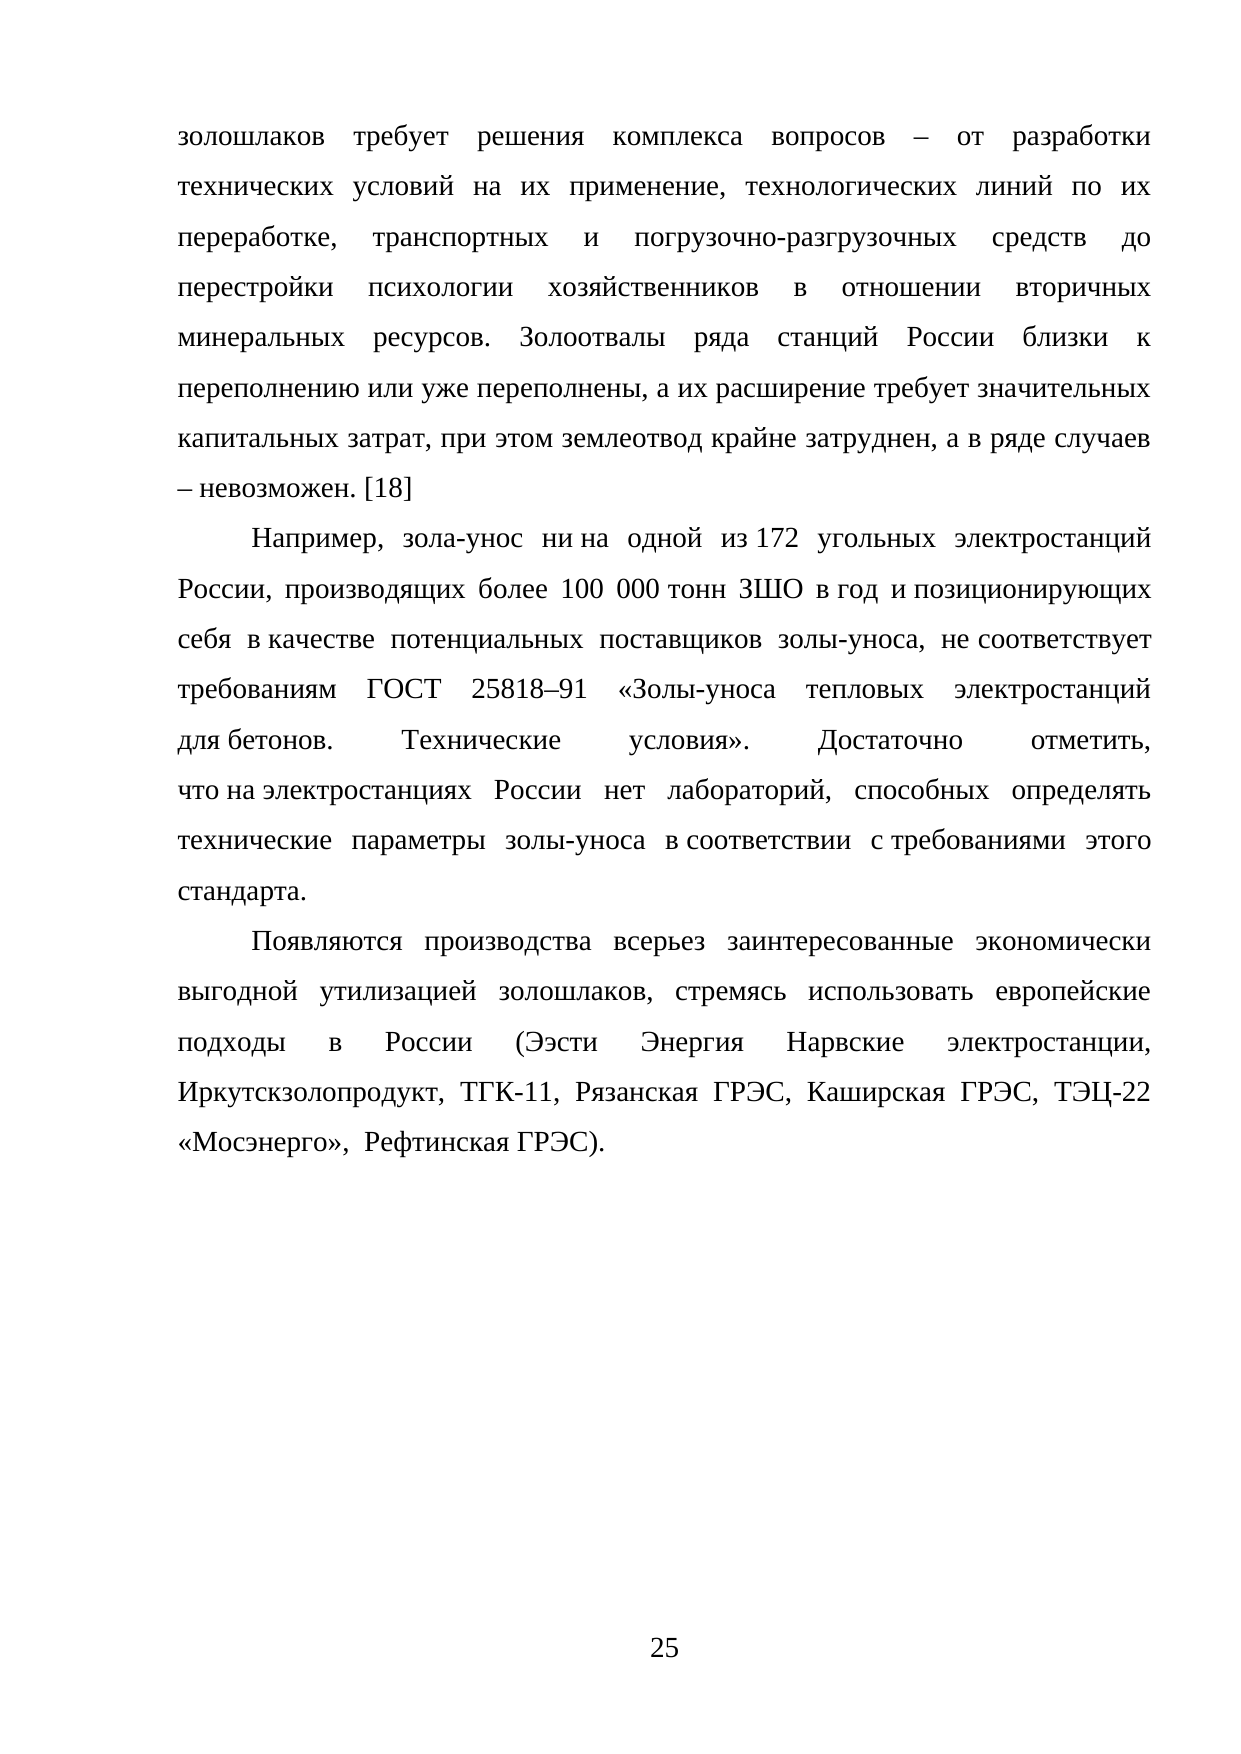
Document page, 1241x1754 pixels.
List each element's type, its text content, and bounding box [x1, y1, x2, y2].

text Например, зола-унос ни на одной из 172 угольных электростанций России, производящих более 100 000 тонн ЗШО в год и позиционирующих себя в качестве потенциальных поставщиков золы-уноса, не соответствует требованиям ГОСТ 25818–91 «Золы-уноса тепловых электростанций для бетонов. Технические условия». Достаточно отметить, что на электростанциях России нет лабораторий, способных определять технические параметры золы-уноса в соответствии с требованиями этого стандарта. [177, 521, 1152, 906]
text Появляются производства всерьез заинтересованные экономически выгодной утилизацией золошлаков, стремясь использовать европейские подходы в России (Ээсти Энергия Нарвские электростанции, Иркутскзолопродукт, ТГК-11, Рязанская ГРЭС, Каширская ГРЭС, ТЭЦ-22 «Мосэнерго», Рефтинская ГРЭС). [177, 923, 1152, 1158]
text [177, 118, 1152, 504]
